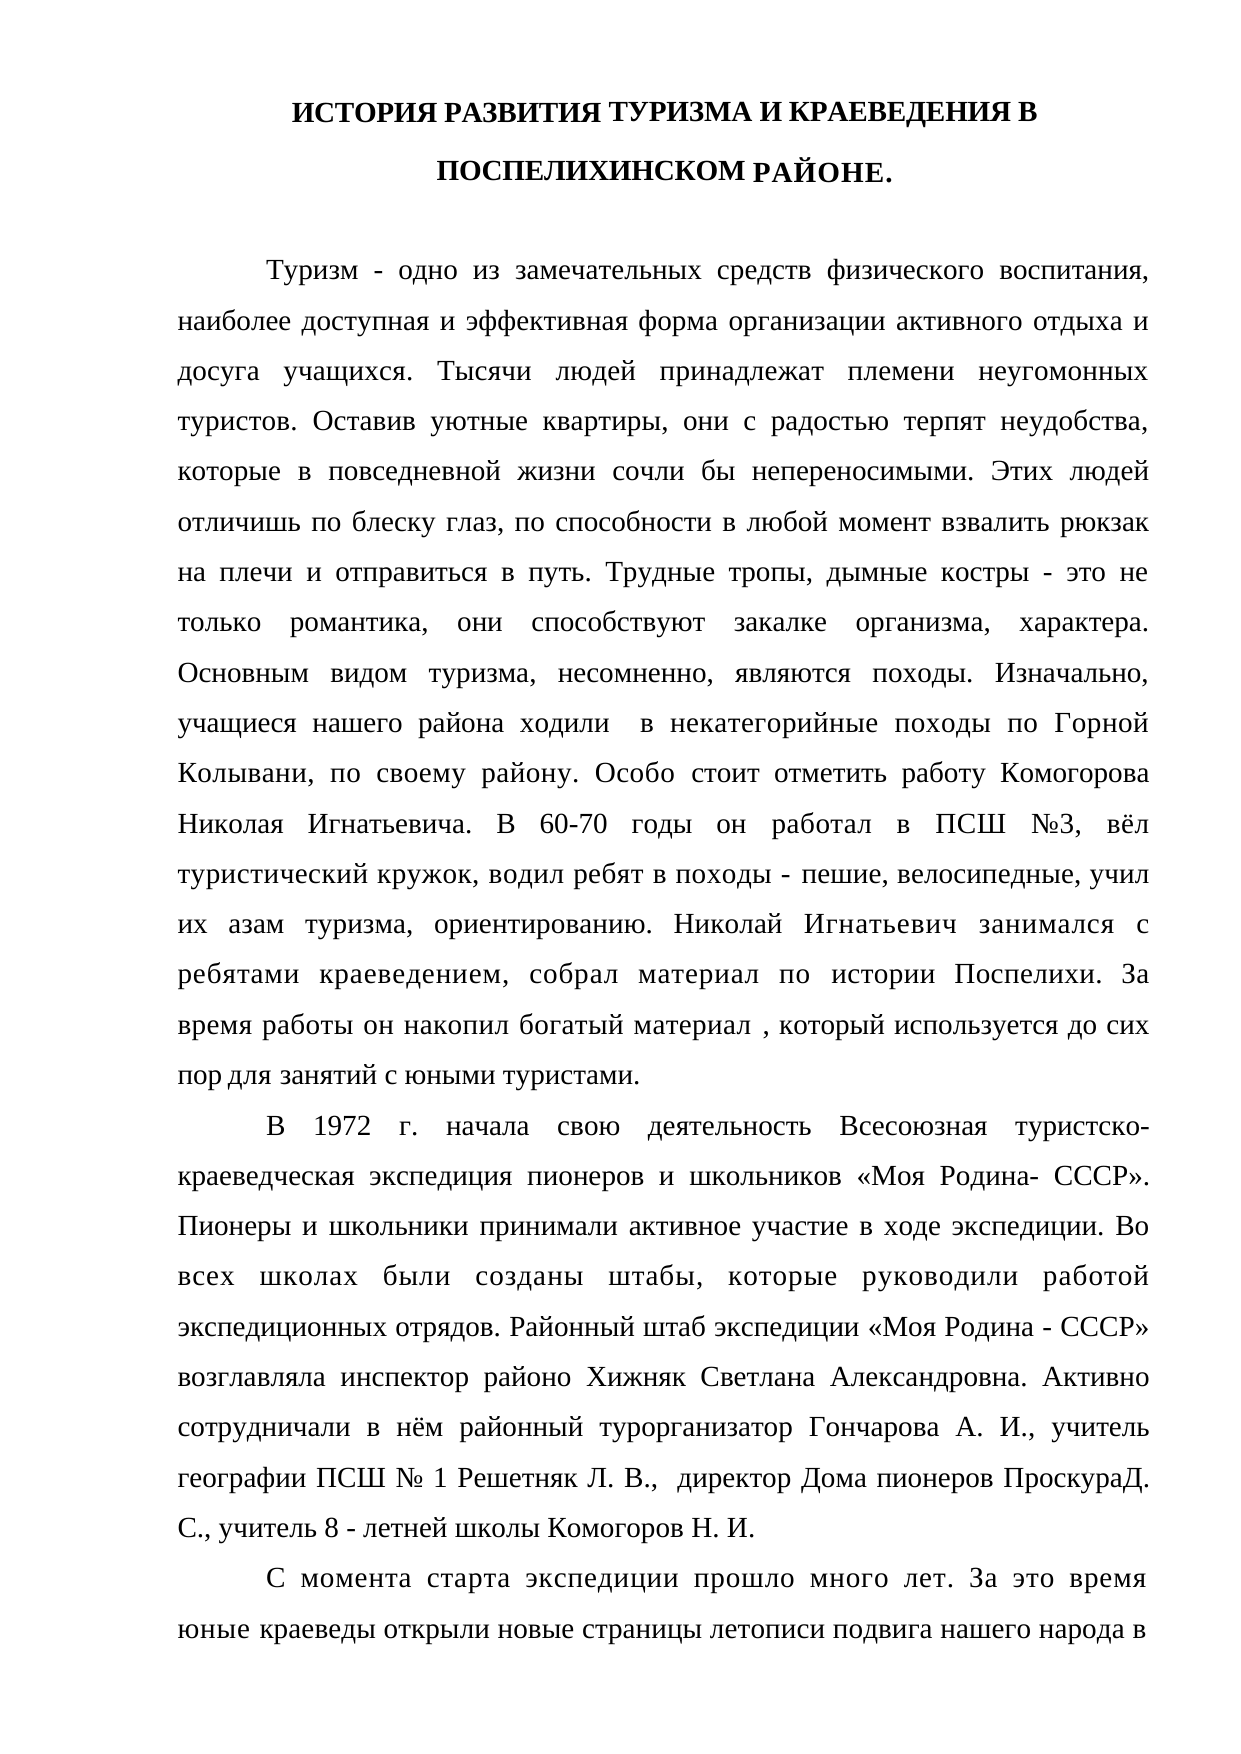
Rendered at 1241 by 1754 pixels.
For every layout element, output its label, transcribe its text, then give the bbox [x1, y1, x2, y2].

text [177, 1560, 1148, 1644]
text В 1972 г. начала свою деятельность Всесоюзная туристско-краеведческая экспедиция пионеров и школьников «Моя Родина- СССР». Пионеры и школьники принимали активное участие в ходе экспедиции. Во всех школах были созданы штабы, которые руководили работой экспедиционных отрядов. Районный штаб экспедиции «Моя Родина - СССР» возглавляла инспектор районо Хижняк Светлана Александровна. Активно сотрудничали в нём районный турорганизатор Гончарова А. И., учитель географии ПСШ № 1 Решетняк Л. В., директор Дома пионеров ПроскураД. С., учитель 8 - летней школы Комогоров Н. И. [177, 1108, 1151, 1544]
text Туризм - одно из замечательных средств физического воспитания, наиболее доступная и эффективная форма организации активного отдыха и досуга учащихся. Тысячи людей принадлежат племени неугомонных туристов. Оставив уютные квартиры, они с радостью терпят неудобства, которые в повседневной жизни сочли бы непереносимыми. Этих людей отличишь по блеску глаз, по способности в любой момент взвалить рюкзак на плечи и отправиться в путь. Трудные тропы, дымные костры - это не только романтика, они способствуют закалке организма, характера. Основным видом туризма, несомненно, являются походы. Изначально, учащиеся нашего района ходили в некатегорийные походы по Горной Колывани, по своему району. Особо стоит отметить работу Комогорова Николая Игнатьевича. В 60-70 годы он работал в ПСШ №3, вёл туристический кружок, водил ребят в походы - пешие, велосипедные, учил их азам туризма, ориентированию. Николай Игнатьевич занимался с ребятами краеведением, собрал материал по истории Поспелихи. За время работы он накопил богатый материал , который используется до сих пор для занятий с юными туристами. [177, 252, 1150, 1091]
text ИСТОРИЯ РАЗВИТИЯ ТУРИЗМА И КРАЕВЕДЕНИЯ В ПОСПЕЛИХИНСКОМ РАЙОНЕ. [177, 74, 1152, 193]
